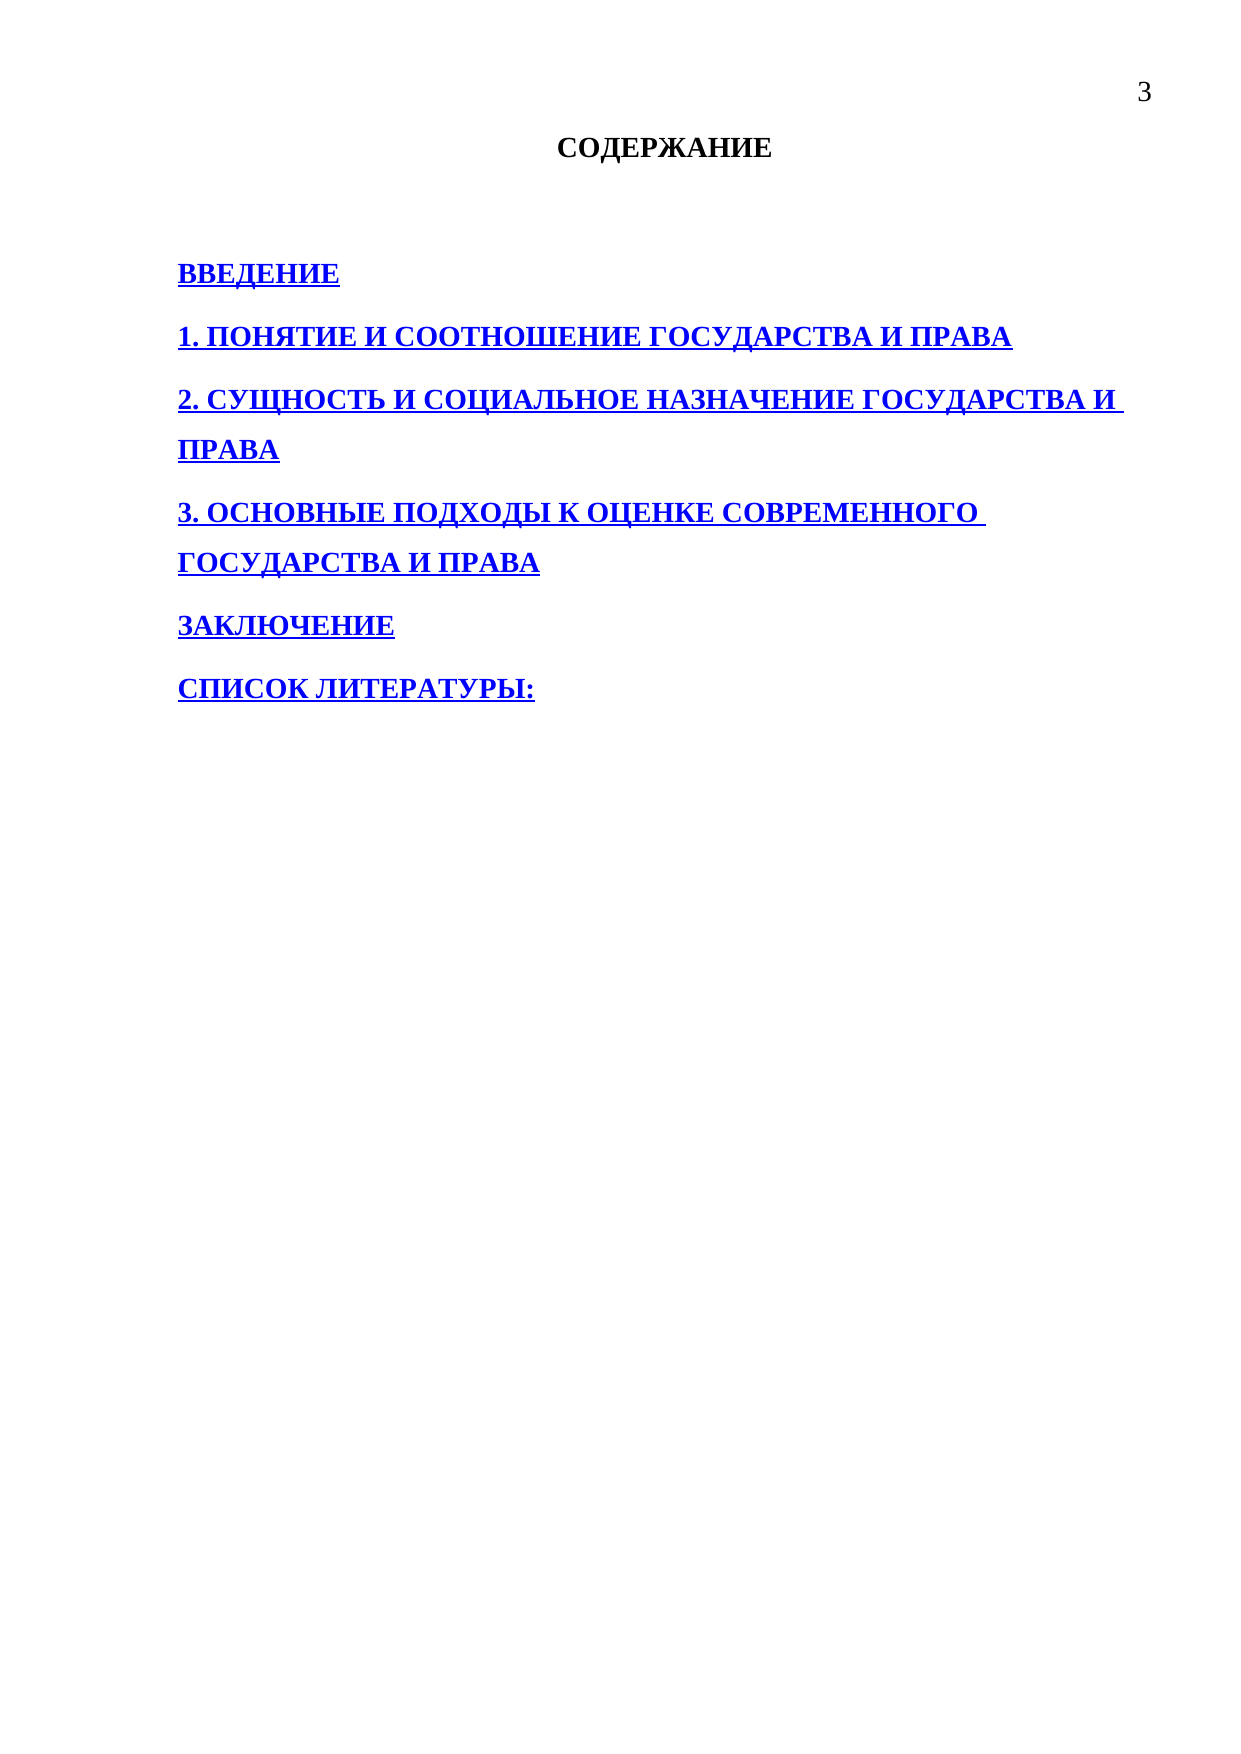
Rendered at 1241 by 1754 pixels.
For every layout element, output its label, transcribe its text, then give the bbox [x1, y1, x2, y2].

text 2. Сущность и социальное назначение государства и права 13 [177, 382, 1152, 466]
text 1. Понятие и соотношение государства и права 6 [177, 319, 1152, 353]
text Список литературы: 30 [177, 671, 1152, 704]
text Заключение 28 [177, 608, 1152, 642]
text содержание [177, 131, 1152, 164]
text Введение 4 [177, 256, 1152, 290]
text 3. Основные подходы к оценке современного государства и права 21 [177, 495, 1152, 579]
